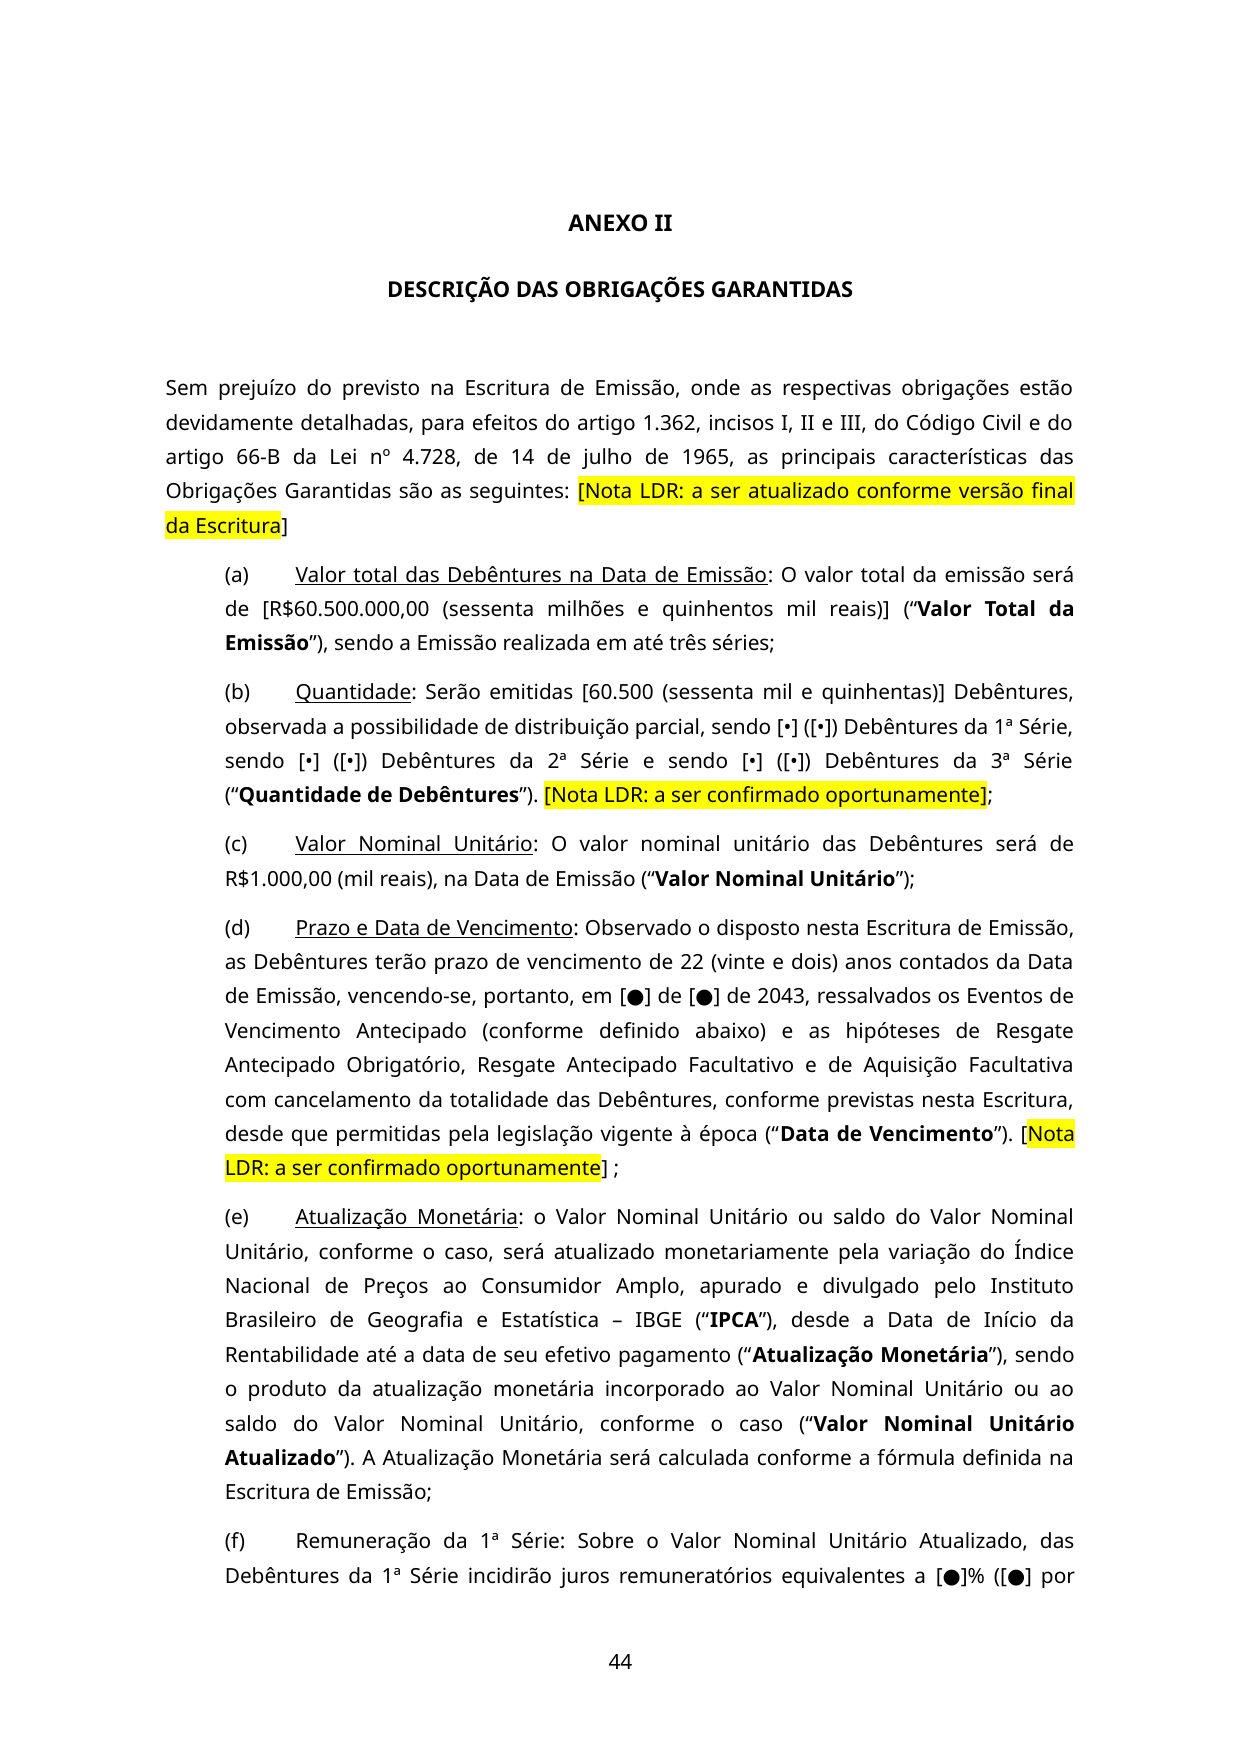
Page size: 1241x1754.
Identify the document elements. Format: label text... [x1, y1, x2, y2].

text Sem prejuízo do previsto na Escritura de Emissão, onde as respectivas obrigações estão devidamente detalhadas, para efeitos do artigo 1.362, incisos I, II e III, do Código Civil e do artigo 66-B da Lei nº 4.728, de 14 de julho de 1965, as principais características das Obrigações Garantidas são as seguintes: [Nota LDR: a ser atualizado conforme versão final da Escritura] [165, 373, 1075, 539]
text Prazo e Data de Vencimento: Observado o disposto nesta Escritura de Emissão, as Debêntures terão prazo de vencimento de 22 (vinte e dois) anos contados da Data de Emissão, vencendo-se, portanto, em [●] de [●] de 2043, ressalvados os Eventos de Vencimento Antecipado (conforme definido abaixo) e as hipóteses de Resgate Antecipado Obrigatório, Resgate Antecipado Facultativo e de Aquisição Facultativa com cancelamento da totalidade das Debêntures, conforme previstas nesta Escritura, desde que permitidas pela legislação vigente à época (“Data de Vencimento”). [Nota LDR: a ser confirmado oportunamente] ; [224, 913, 1075, 1182]
text Atualização Monetária: o Valor Nominal Unitário ou saldo do Valor Nominal Unitário, conforme o caso, será atualizado monetariamente pela variação do Índice Nacional de Preços ao Consumidor Amplo, apurado e divulgado pelo Instituto Brasileiro de Geografia e Estatística – IBGE (“IPCA”), desde a Data de Início da Rentabilidade até a data de seu efetivo pagamento (“Atualização Monetária”), sendo o produto da atualização monetária incorporado ao Valor Nominal Unitário ou ao saldo do Valor Nominal Unitário, conforme o caso (“Valor Nominal Unitário Atualizado”). A Atualização Monetária será calculada conforme a fórmula definida na Escritura de Emissão; [224, 1202, 1075, 1506]
text Valor total das Debêntures na Data de Emissão: O valor total da emissão será de [R$60.500.000,00 (sessenta milhões e quinhentos mil reais)] (“Valor Total da Emissão”), sendo a Emissão realizada em até três séries; [224, 560, 1075, 657]
text Valor Nominal Unitário: O valor nominal unitário das Debêntures será de R$1.000,00 (mil reais), na Data de Emissão (“Valor Nominal Unitário”); [224, 829, 1075, 892]
text DESCRIÇÃO DAS OBRIGAÇÕES GARANTIDAS [165, 274, 1075, 303]
text ANEXO II [165, 207, 1075, 238]
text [224, 1526, 1075, 1589]
text Quantidade: Serão emitidas [60.500 (sessenta mil e quinhentas)] Debêntures, observada a possibilidade de distribuição parcial, sendo [•] ([•]) Debêntures da 1ª Série, sendo [•] ([•]) Debêntures da 2ª Série e sendo [•] ([•]) Debêntures da 3ª Série (“Quantidade de Debêntures”). [Nota LDR: a ser confirmado oportunamente]; [224, 677, 1075, 809]
